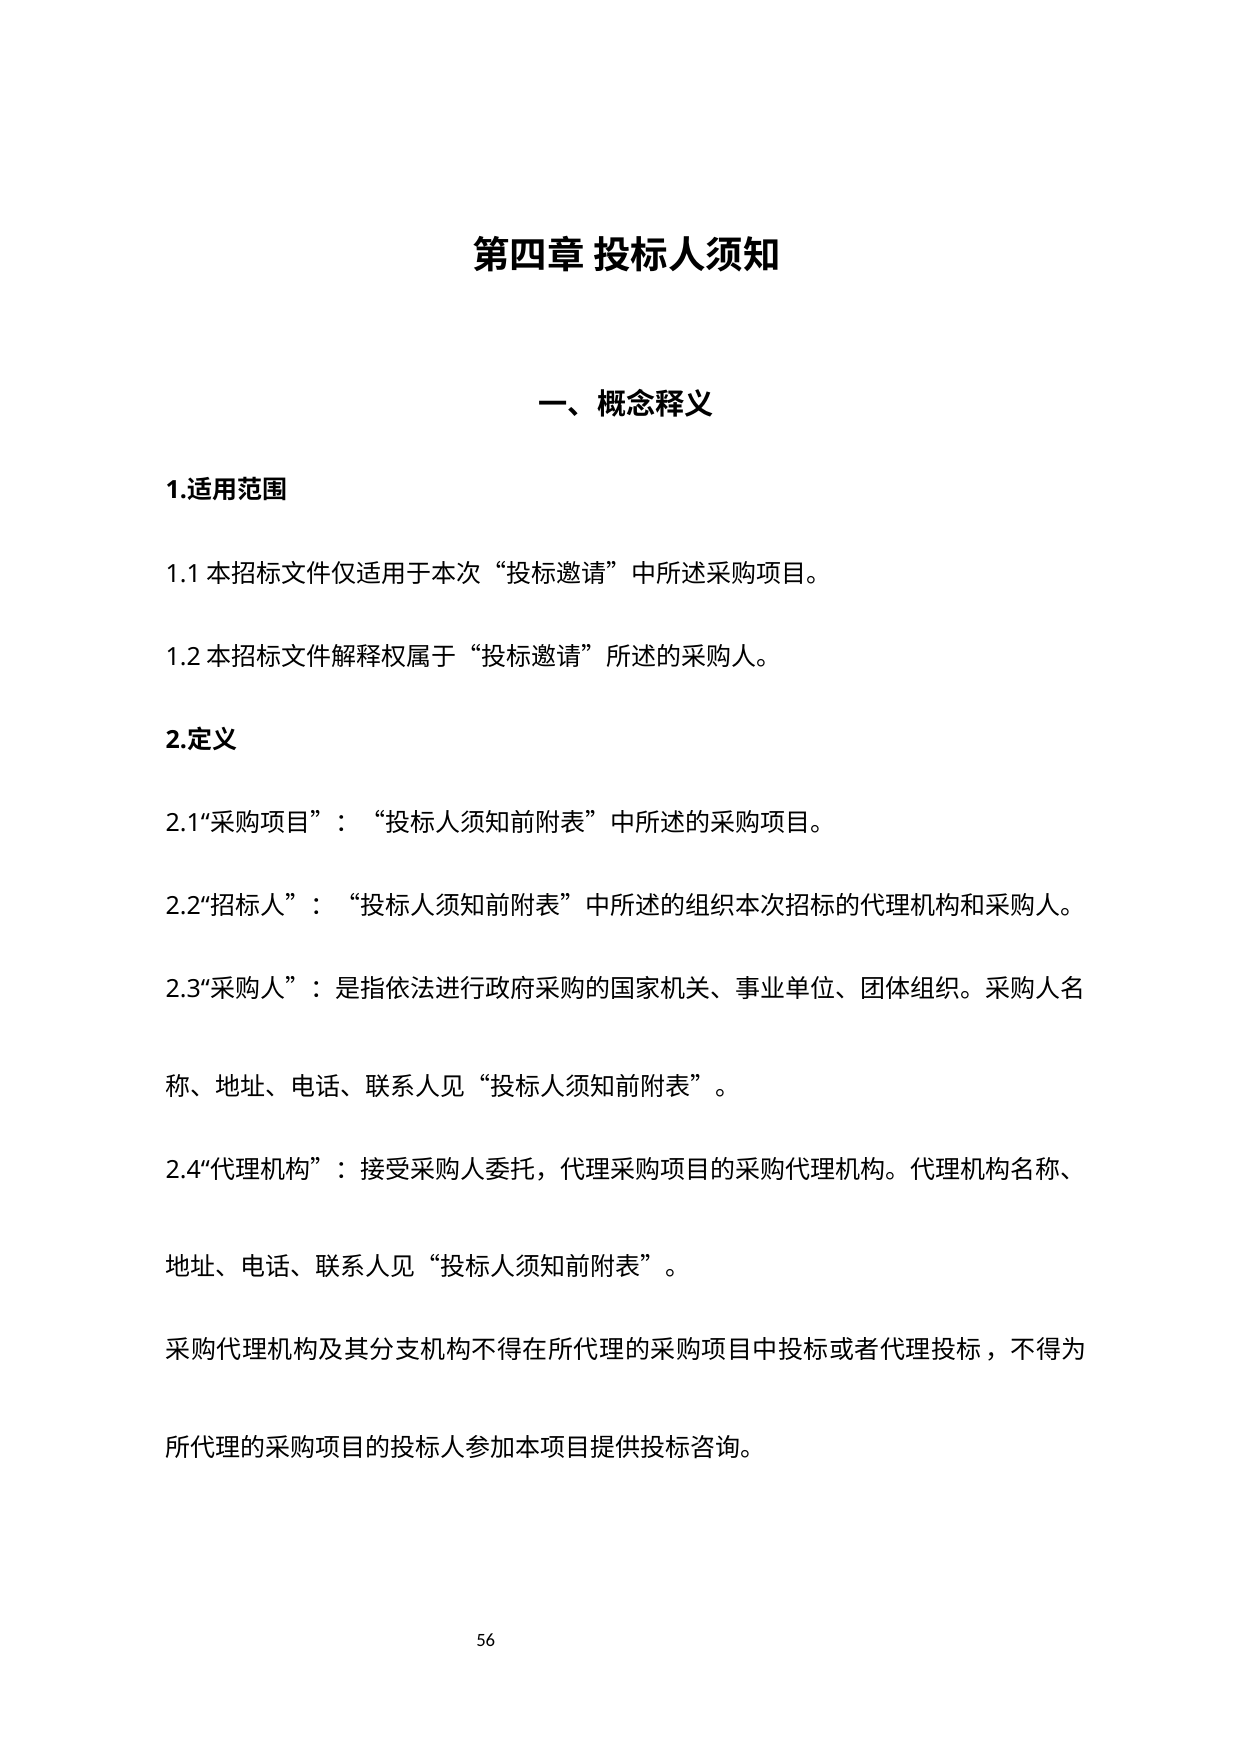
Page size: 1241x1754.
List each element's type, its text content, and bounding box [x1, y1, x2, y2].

text 2.2“招标人”：“投标人须知前附表”中所述的组织本次招标的代理机构和采购人。 [165, 871, 1087, 936]
text 采购代理机构及其分支机构不得在所代理的采购项目中投标或者代理投标，不得为所代理的采购项目的投标人参加本项目提供投标咨询。 [165, 1316, 1087, 1478]
text 2.1“采购项目”：“投标人须知前附表”中所述的采购项目。 [165, 788, 1087, 853]
text 1.2本招标文件解释权属于“投标邀请”所述的采购人。 [165, 622, 1087, 687]
text 第四章 投标人须知 [165, 219, 1087, 284]
text 1.适用范围 [165, 456, 1087, 521]
text 2.4“代理机构”：接受采购人委托，代理采购项目的采购代理机构。代理机构名称、地址、电话、联系人见“投标人须知前附表”。 [165, 1135, 1087, 1297]
text 2.3“采购人”：是指依法进行政府采购的国家机关、事业单位、团体组织。采购人名称、地址、电话、联系人见“投标人须知前附表”。 [165, 954, 1087, 1117]
text 一、概念释义 [165, 369, 1087, 434]
text 1.1本招标文件仅适用于本次“投标邀请”中所述采购项目。 [165, 539, 1087, 604]
text 2.定义 [165, 705, 1087, 770]
